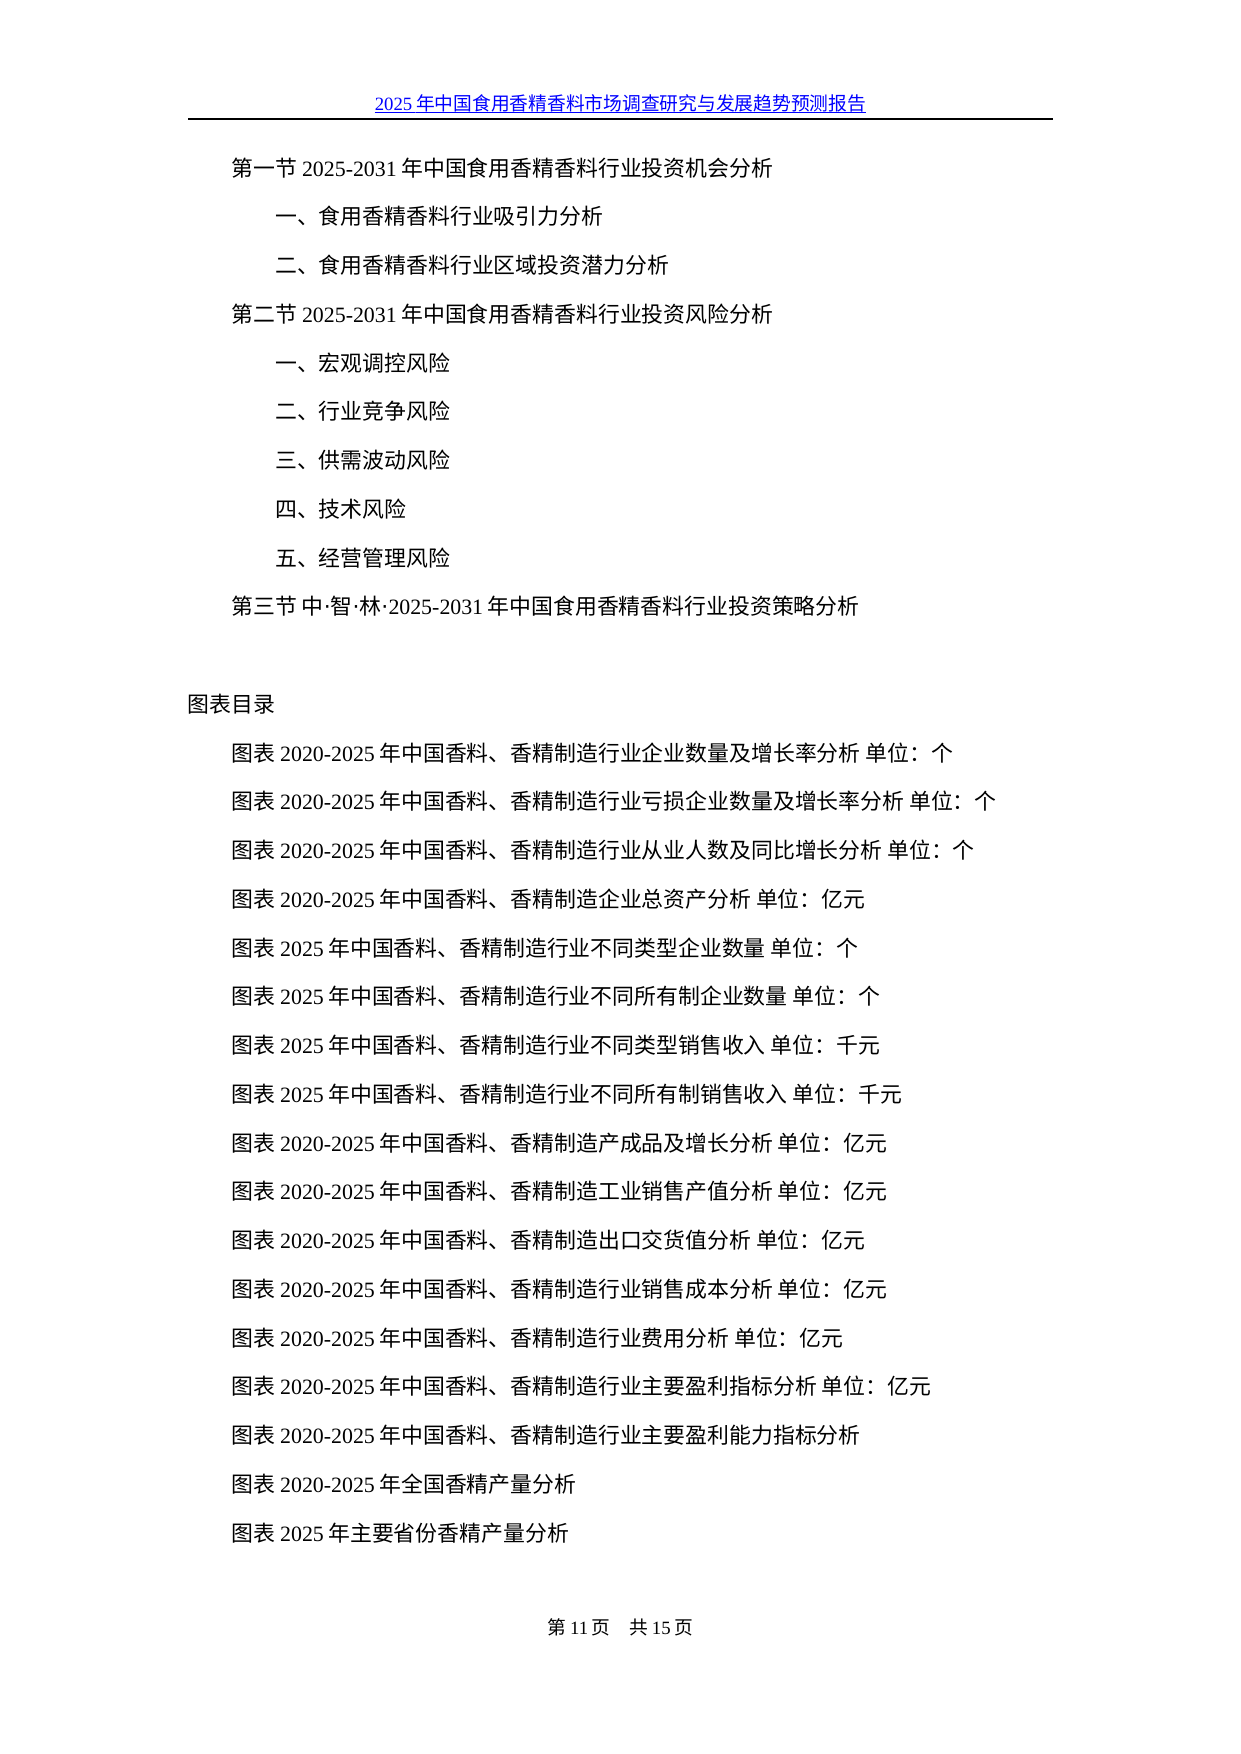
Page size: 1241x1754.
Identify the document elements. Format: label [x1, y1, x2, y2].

text [187, 150, 1053, 1548]
